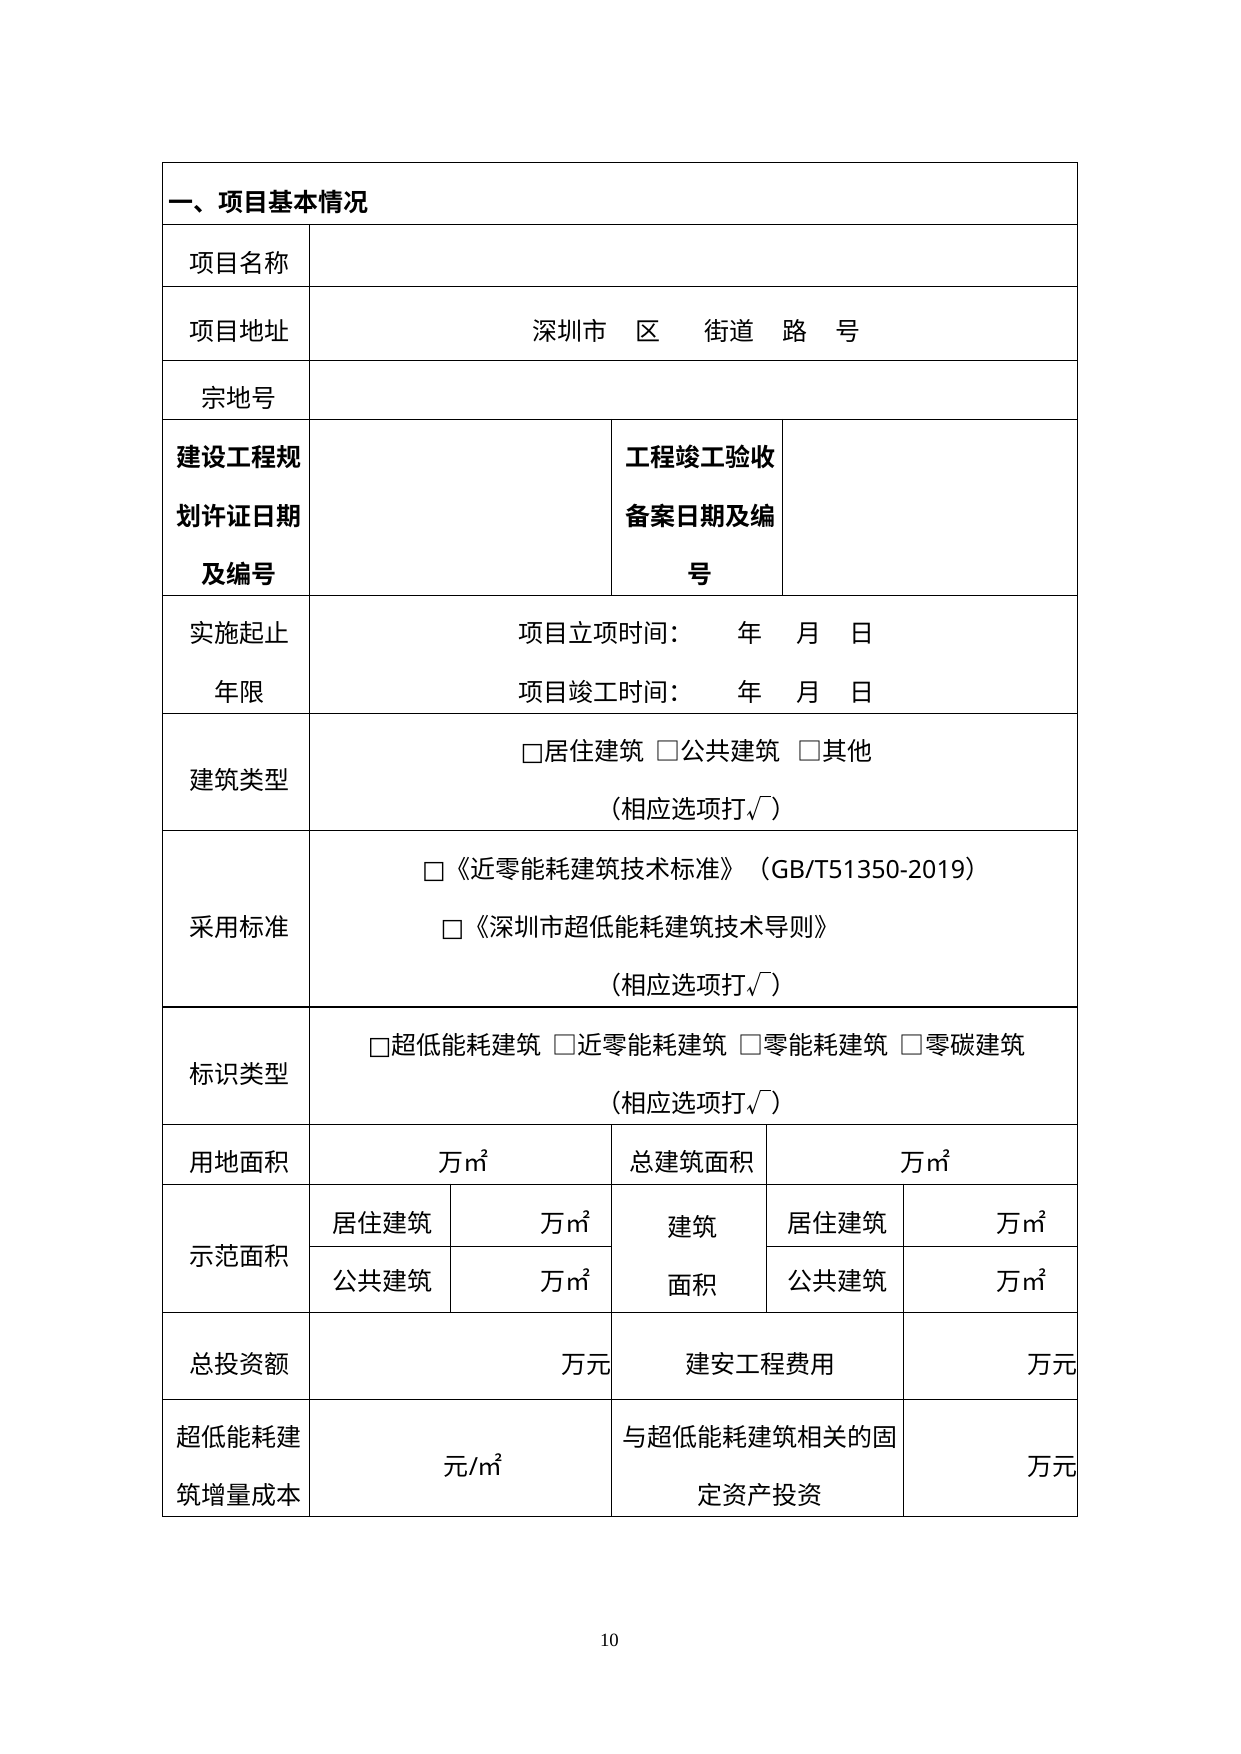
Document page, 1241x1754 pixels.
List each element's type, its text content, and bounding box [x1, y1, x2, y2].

table_cell □《近零能耗建筑技术标准》（GB/T51350-2019） □《深圳市超低能耗建筑技术导则》 （相应选项打√） [310, 831, 1077, 1006]
table_cell 总投资额 [163, 1313, 309, 1398]
table_cell 公共建筑 [310, 1247, 450, 1312]
table_cell 万元 [310, 1313, 611, 1398]
table_cell [310, 361, 1077, 419]
table_cell 与超低能耗建筑相关的固定资产投资 [612, 1400, 903, 1516]
table_cell 实施起止 年限 [163, 596, 309, 713]
table_cell 万㎡ [767, 1125, 1077, 1183]
table_cell 用地面积 [163, 1125, 309, 1183]
table_cell 万元 [904, 1313, 1077, 1398]
table_cell 采用标准 [163, 831, 309, 1006]
table_cell 建筑 面积 [612, 1185, 766, 1312]
table_cell □超低能耗建筑 □近零能耗建筑 □零能耗建筑 □零碳建筑 （相应选项打√） [310, 1008, 1077, 1124]
table_cell 建安工程费用 [612, 1313, 903, 1398]
table_header 一、项目基本情况 [163, 163, 1077, 224]
table_cell 项目地址 [163, 287, 309, 359]
table_cell 万元 [904, 1400, 1077, 1516]
table_cell [783, 420, 1077, 595]
table_cell 建设工程规划许证日期及编号 [163, 420, 309, 595]
table_cell 总建筑面积 [612, 1125, 766, 1183]
table_cell 标识类型 [163, 1008, 309, 1124]
table_cell 万㎡ [451, 1247, 611, 1312]
table_cell [310, 420, 611, 595]
table_cell □居住建筑 □公共建筑 □其他 （相应选项打√） [310, 714, 1077, 830]
table_cell 项目立项时间： 年 月 日 项目竣工时间： 年 月 日 [310, 596, 1077, 713]
table_cell [310, 225, 1077, 286]
table_cell 宗地号 [163, 361, 309, 419]
table_cell 建筑类型 [163, 714, 309, 830]
table_cell 万㎡ [310, 1125, 611, 1183]
table_cell 示范面积 [163, 1185, 309, 1312]
table_cell 工程竣工验收备案日期及编号 [612, 420, 782, 595]
table_cell 项目名称 [163, 225, 309, 286]
table_cell 公共建筑 [767, 1247, 903, 1312]
table_cell 元/㎡ [310, 1400, 611, 1516]
table_cell 万㎡ [451, 1185, 611, 1246]
table_cell 万㎡ [904, 1247, 1077, 1312]
table_cell 居住建筑 [767, 1185, 903, 1246]
table_cell 万㎡ [904, 1185, 1077, 1246]
table_cell 深圳市 区 街道 路 号 [310, 287, 1077, 359]
table_cell 超低能耗建筑增量成本 [163, 1400, 309, 1516]
table_cell 居住建筑 [310, 1185, 450, 1246]
